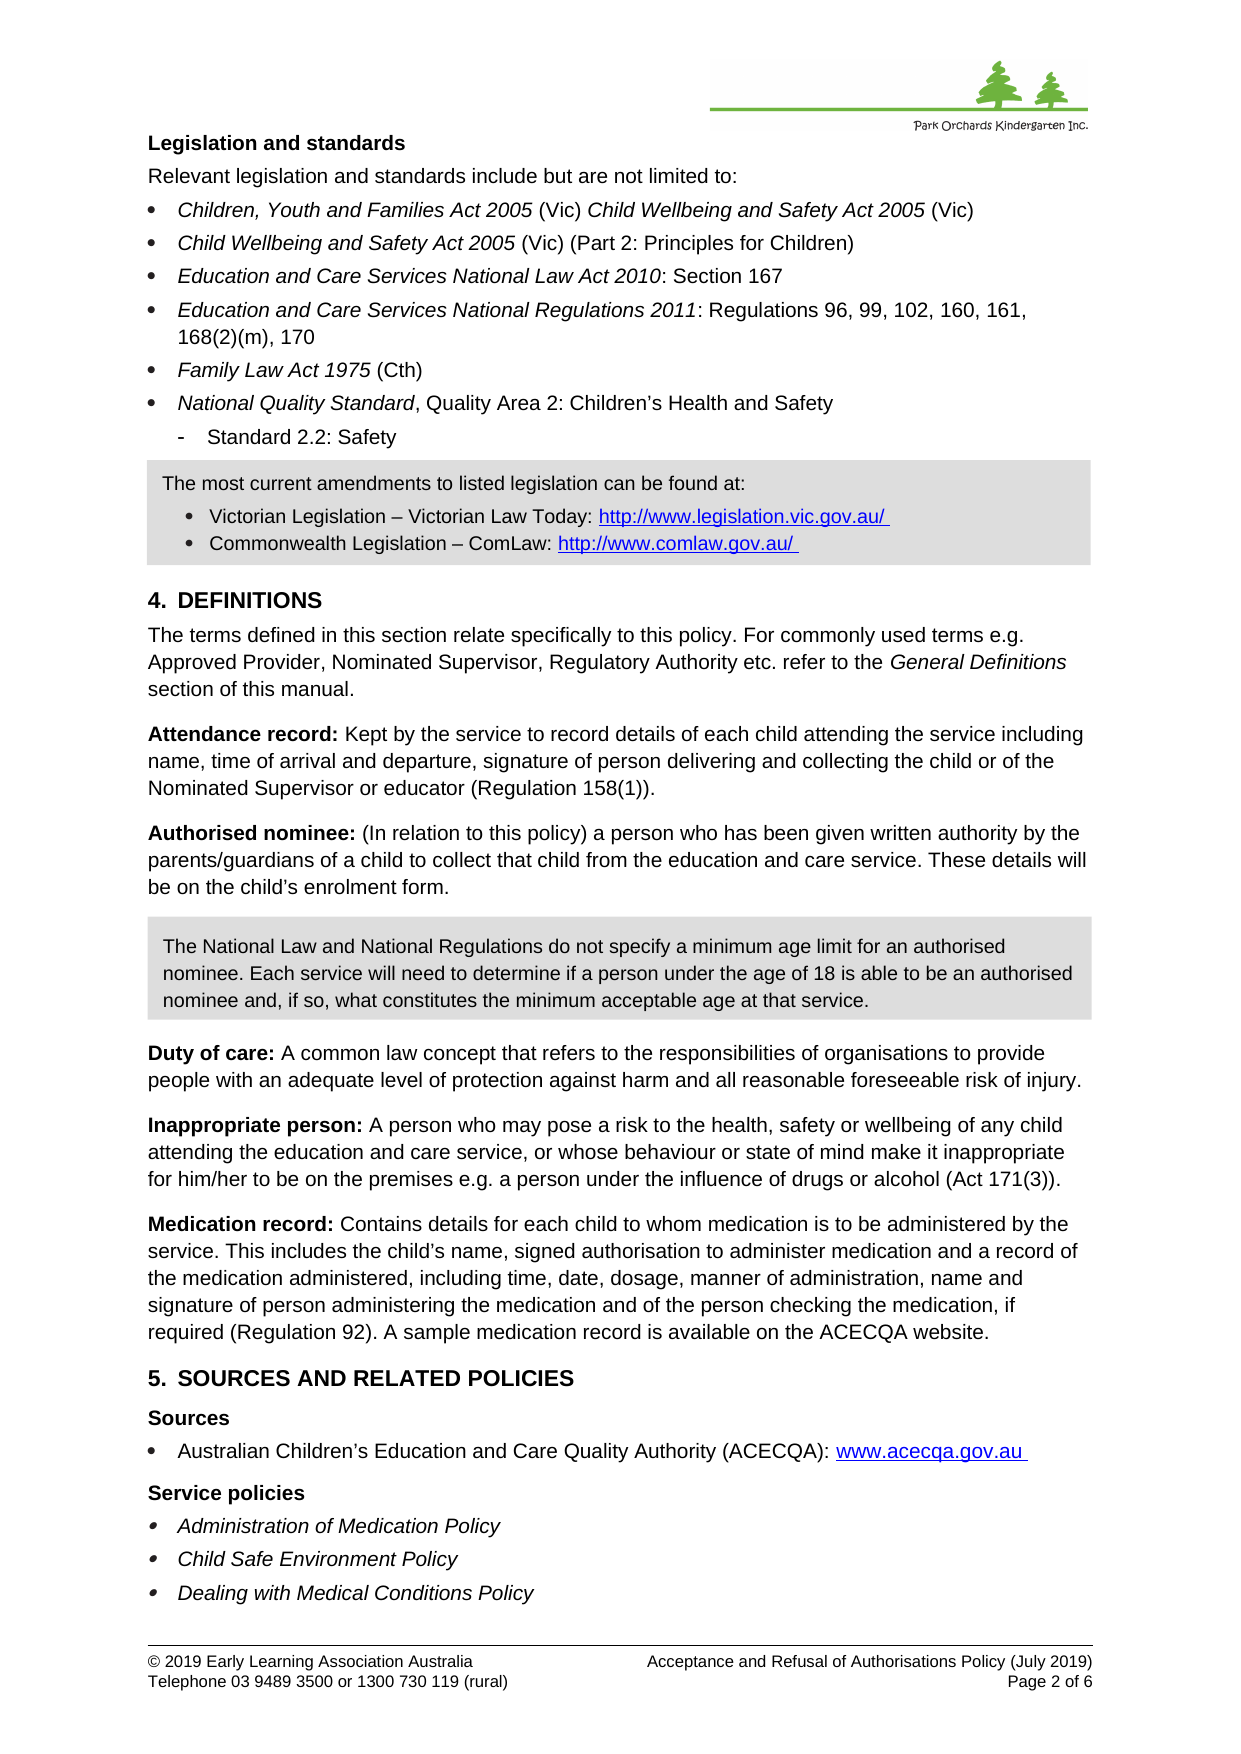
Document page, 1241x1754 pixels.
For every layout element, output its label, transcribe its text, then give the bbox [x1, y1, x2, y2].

subtitle Definitions [148, 469, 1092, 613]
text Education and Care Services National Law Act 2010: Section 167 [148, 261, 1092, 288]
text Standard 2.2: Safety [177, 422, 1092, 449]
text Inappropriate person: A person who may pose a risk to the health, safety or wellbeing of any child attending the education and care service, or whose behaviour or state of mind make it inappropriate for him/her to be on the premises e.g. a person under the influence of drugs or alcohol (Act 171(3)). [148, 1109, 1092, 1191]
subtitle Legislation and standards [148, 131, 1092, 155]
text Child Safe Environment Policy [148, 1544, 1092, 1571]
text Authorised nominee: (In relation to this policy) a person who has been given written authority by the parents/guardians of a child to collect that child from the education and care service. These details will be on the child’s enrolment form. [148, 818, 1092, 899]
subtitle Service policies [148, 1481, 1092, 1504]
text The terms defined in this section relate specifically to this policy. For commonly used terms e.g. Approved Provider, Nominated Supervisor, Regulatory Authority etc. refer to the General Definitions section of this manual. [148, 620, 1092, 701]
text Medication record: Contains details for each child to whom medication is to be administered by the service. This includes the child’s name, signed authorisation to administer medication and a record of the medication administered, including time, date, dosage, manner of administration, name and signature of person administering the medication and of the person checking the medication, if required (Regulation 92). A sample medication record is available on the ACECQA website. [148, 1208, 1092, 1344]
text Child Wellbeing and Safety Act 2005 (Vic) (Part 2: Principles for Children) [148, 228, 1092, 255]
subtitle Sources [148, 1406, 1092, 1429]
text Dealing with Medical Conditions Policy [148, 1577, 1092, 1604]
text Administration of Medication Policy [148, 1511, 1092, 1538]
text Attendance record: Kept by the service to record details of each child attending the service including name, time of arrival and departure, signature of person delivering and collecting the child or of the Nominated Supervisor or educator (Regulation 158(1)). [148, 719, 1092, 800]
text Family Law Act 1975 (Cth) [148, 355, 1092, 382]
text Children, Youth and Families Act 2005 (Vic) Child Wellbeing and Safety Act 2005 (Vic) [148, 194, 1092, 222]
text Australian Children’s Education and Care Quality Authority (ACECQA): www.acecqa.gov.au [148, 1436, 1092, 1463]
text National Quality Standard, Quality Area 2: Children’s Health and Safety [148, 388, 1092, 415]
picture [709, 59, 1088, 131]
text Duty of care: A common law concept that refers to the responsibilities of organisations to provide people with an adequate level of protection against harm and all reasonable foreseeable risk of injury. [148, 1038, 1092, 1092]
text Education and Care Services National Regulations 2011: Regulations 96, 99, 102, 160, 161, 168(2)(m), 170 [148, 294, 1092, 349]
text Relevant legislation and standards include but are not limited to: [148, 161, 1092, 188]
subtitle Sources and related policies [148, 1365, 1092, 1391]
